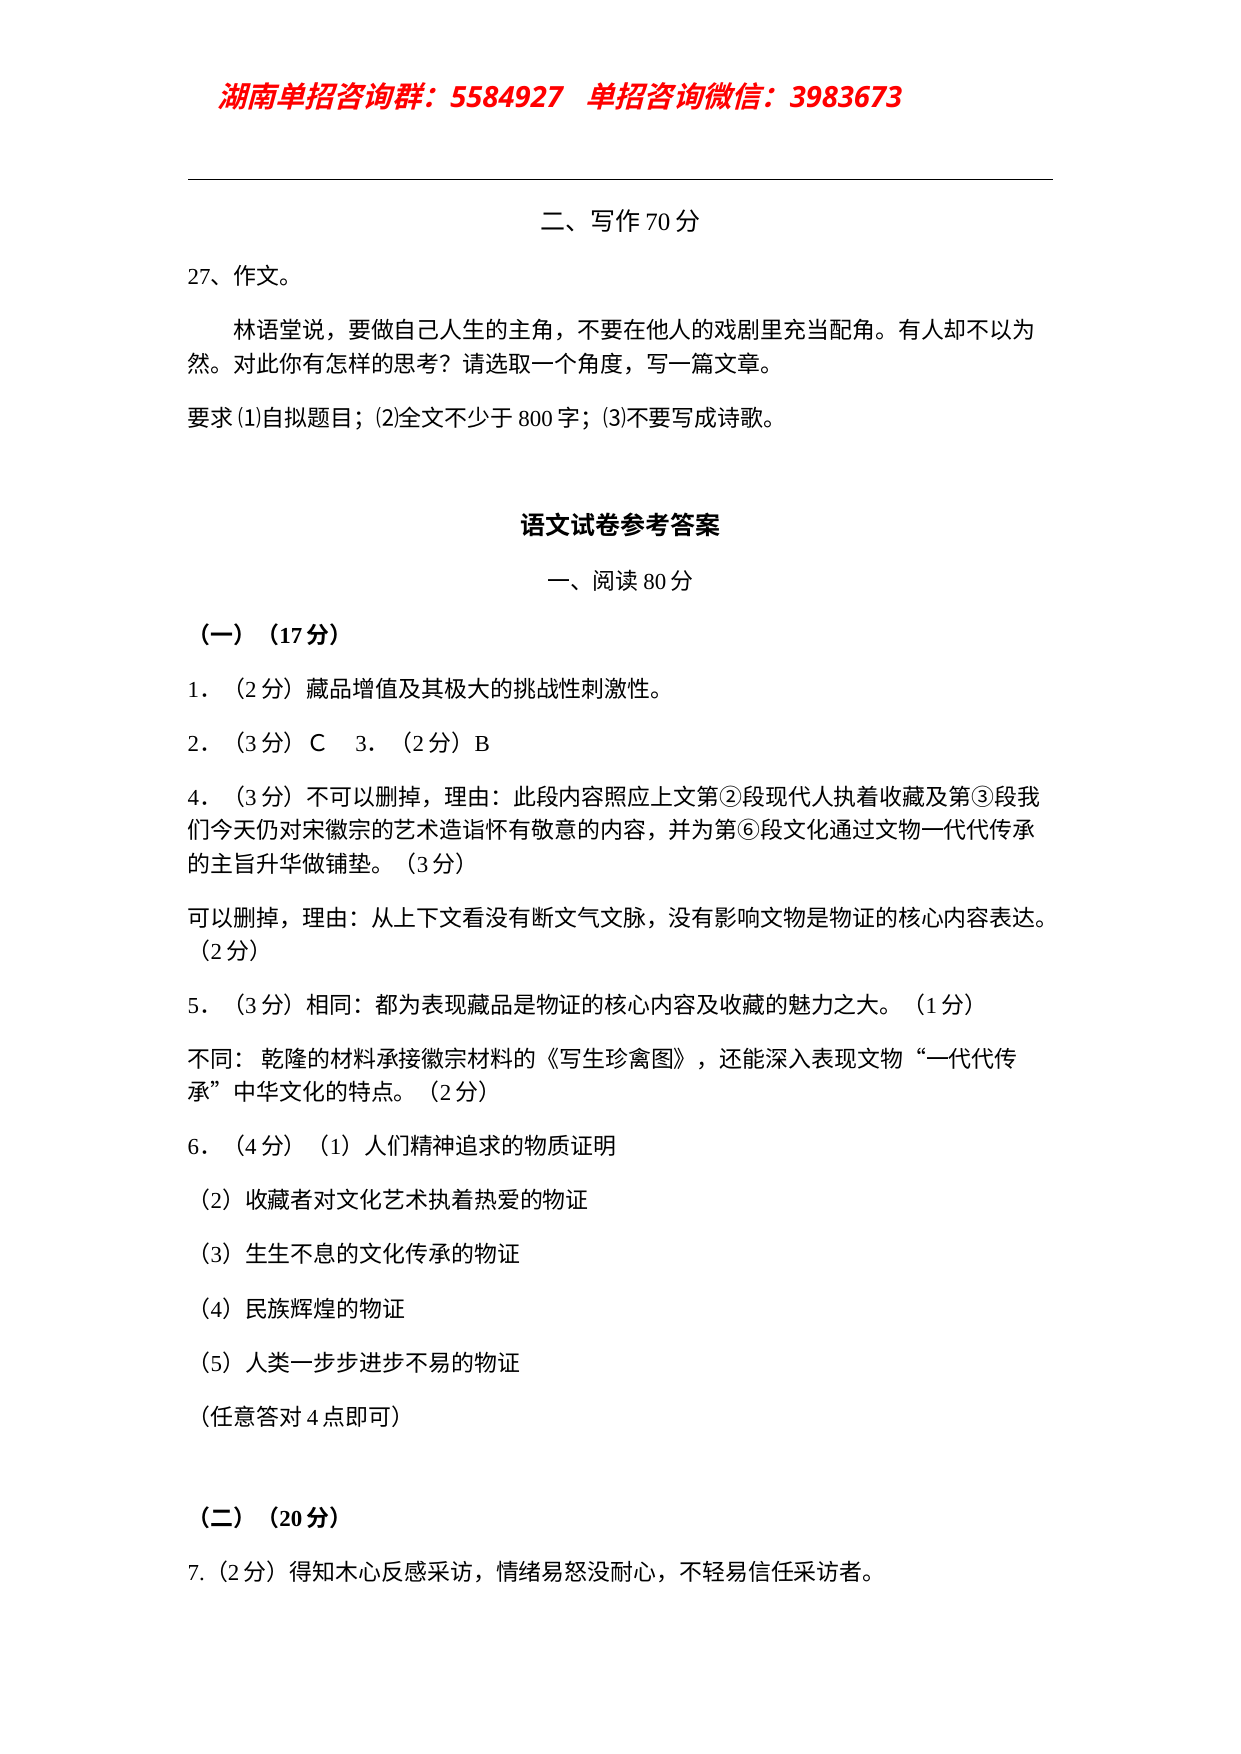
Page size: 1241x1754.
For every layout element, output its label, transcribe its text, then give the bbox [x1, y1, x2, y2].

text 二、写作70分 [187, 201, 1053, 237]
text 2．（3分）Ｃ 3．（2分）B [187, 725, 1053, 758]
text 一、阅读80分 [187, 563, 1053, 596]
text （一）（17分） [187, 617, 1053, 650]
text 要求 ⑴自拟题目；⑵全文不少于800字；⑶不要写成诗歌。 [187, 399, 1053, 433]
text （任意答对4点即可） [187, 1398, 1053, 1432]
text （5）人类一步步进步不易的物证 [187, 1344, 1053, 1378]
text 不同： 乾隆的材料承接徽宗材料的《写生珍禽图》，还能深入表现文物“一代代传承”中华文化的特点。（2分） [187, 1041, 1053, 1107]
text 可以删掉，理由：从上下文看没有断文气文脉，没有影响文物是物证的核心内容表达。（2分） [187, 899, 1053, 966]
text 语文试卷参考答案 [187, 506, 1053, 542]
text 6．（4分）（1）人们精神追求的物质证明 [187, 1128, 1053, 1161]
text 27、作文。 [187, 258, 1053, 291]
text （二）（20分） [187, 1500, 1053, 1533]
text 7.（2分）得知木心反感采访，情绪易怒没耐心，不轻易信任采访者。 [187, 1554, 1053, 1587]
text 1．（2分）藏品增值及其极大的挑战性刺激性。 [187, 671, 1053, 704]
text （4）民族辉煌的物证 [187, 1290, 1053, 1324]
text （3）生生不息的文化传承的物证 [187, 1236, 1053, 1269]
text 5．（3分）相同：都为表现藏品是物证的核心内容及收藏的魅力之大。（1分） [187, 987, 1053, 1020]
text 4．（3分）不可以删掉，理由：此段内容照应上文第②段现代人执着收藏及第③段我们今天仍对宋徽宗的艺术造诣怀有敬意的内容，并为第⑥段文化通过文物一代代传承的主旨升华做铺垫。（3分） [187, 779, 1053, 879]
text 林语堂说，要做自己人生的主角，不要在他人的戏剧里充当配角。有人却不以为然。对此你有怎样的思考？请选取一个角度，写一篇文章。 [187, 312, 1053, 379]
text （2）收藏者对文化艺术执着热爱的物证 [187, 1182, 1053, 1216]
